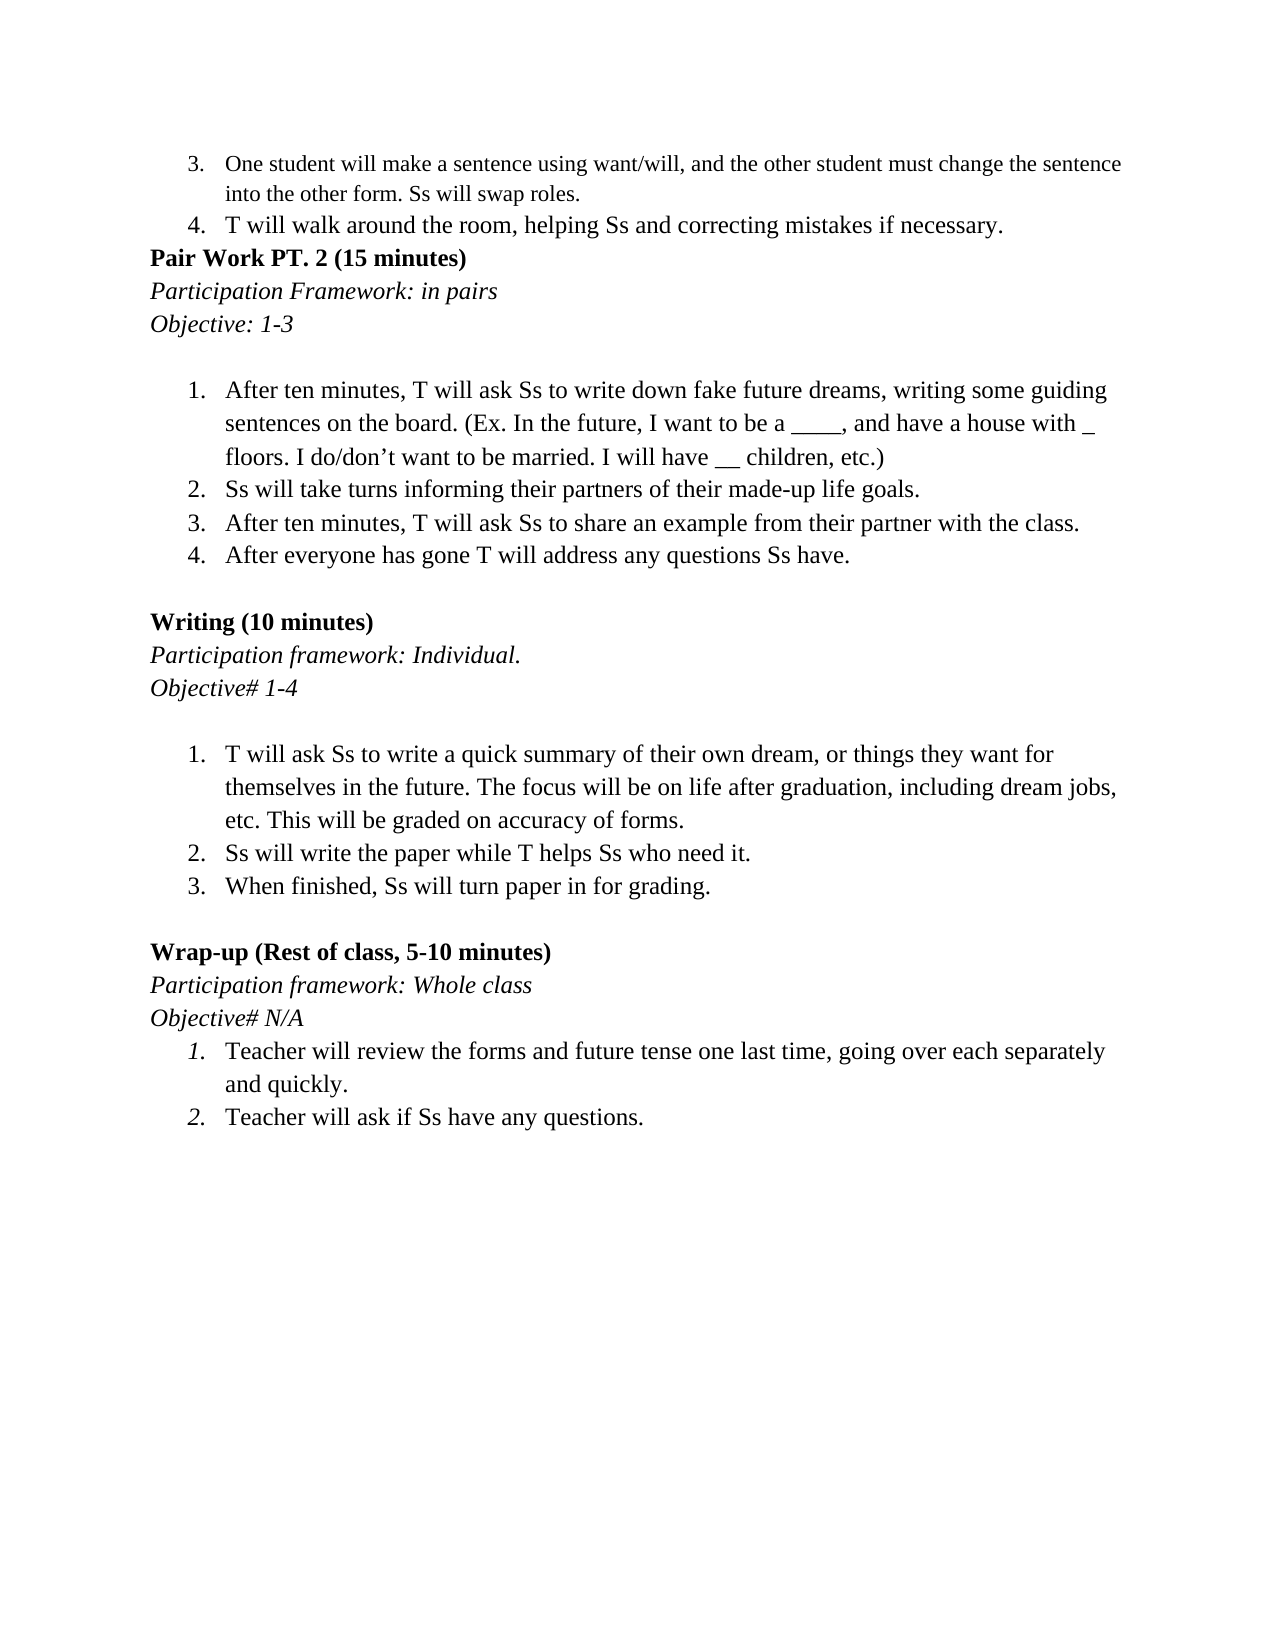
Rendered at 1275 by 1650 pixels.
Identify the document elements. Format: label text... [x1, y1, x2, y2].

list Ss will take turns informing their partners of their made-up life goals. [187, 474, 1125, 503]
list Ss will write the paper while T helps Ss who need it. [187, 838, 1125, 867]
list T will walk around the room, helping Ss and correcting mistakes if necessary. [187, 210, 1125, 239]
text Pair Work PT. 2 (15 minutes) [150, 243, 1125, 272]
text Objective# 1-4 [150, 673, 1125, 701]
list T will ask Ss to write a quick summary of their own dream, or things they want for themselves in the future. The focus will be on life after graduation, including dream jobs, etc. This will be graded on accuracy of forms. [187, 739, 1125, 833]
list Teacher will review the forms and future tense one last time, going over each separately and quickly. [187, 1036, 1125, 1098]
text Participation framework: Whole class [150, 970, 1125, 999]
text Objective# N/A [150, 1003, 1125, 1032]
list Teacher will ask if Ss have any questions. [187, 1102, 1125, 1131]
list After everyone has gone T will address any questions Ss have. [187, 541, 1125, 569]
list When finished, Ss will turn paper in for grading. [187, 871, 1125, 899]
text Objective: 1-3 [150, 309, 1125, 338]
list After ten minutes, T will ask Ss to share an example from their partner with the class. [187, 508, 1125, 536]
list After ten minutes, T will ask Ss to write down fake future dreams, writing some guiding sentences on the board. (Ex. In the future, I want to be a ____, and have a house with _ floors. I do/don’t want to be married. I will have __ children, etc.) [187, 376, 1125, 470]
list One student will make a sentence using want/will, and the other student must change the sentence into the other form. Ss will swap roles. [187, 150, 1125, 207]
text Participation framework: Individual. [150, 640, 1125, 668]
text Wrap-up (Rest of class, 5-10 minutes) [150, 937, 1125, 966]
text Participation Framework: in pairs [150, 276, 1125, 305]
text Writing (10 minutes) [150, 607, 1125, 635]
